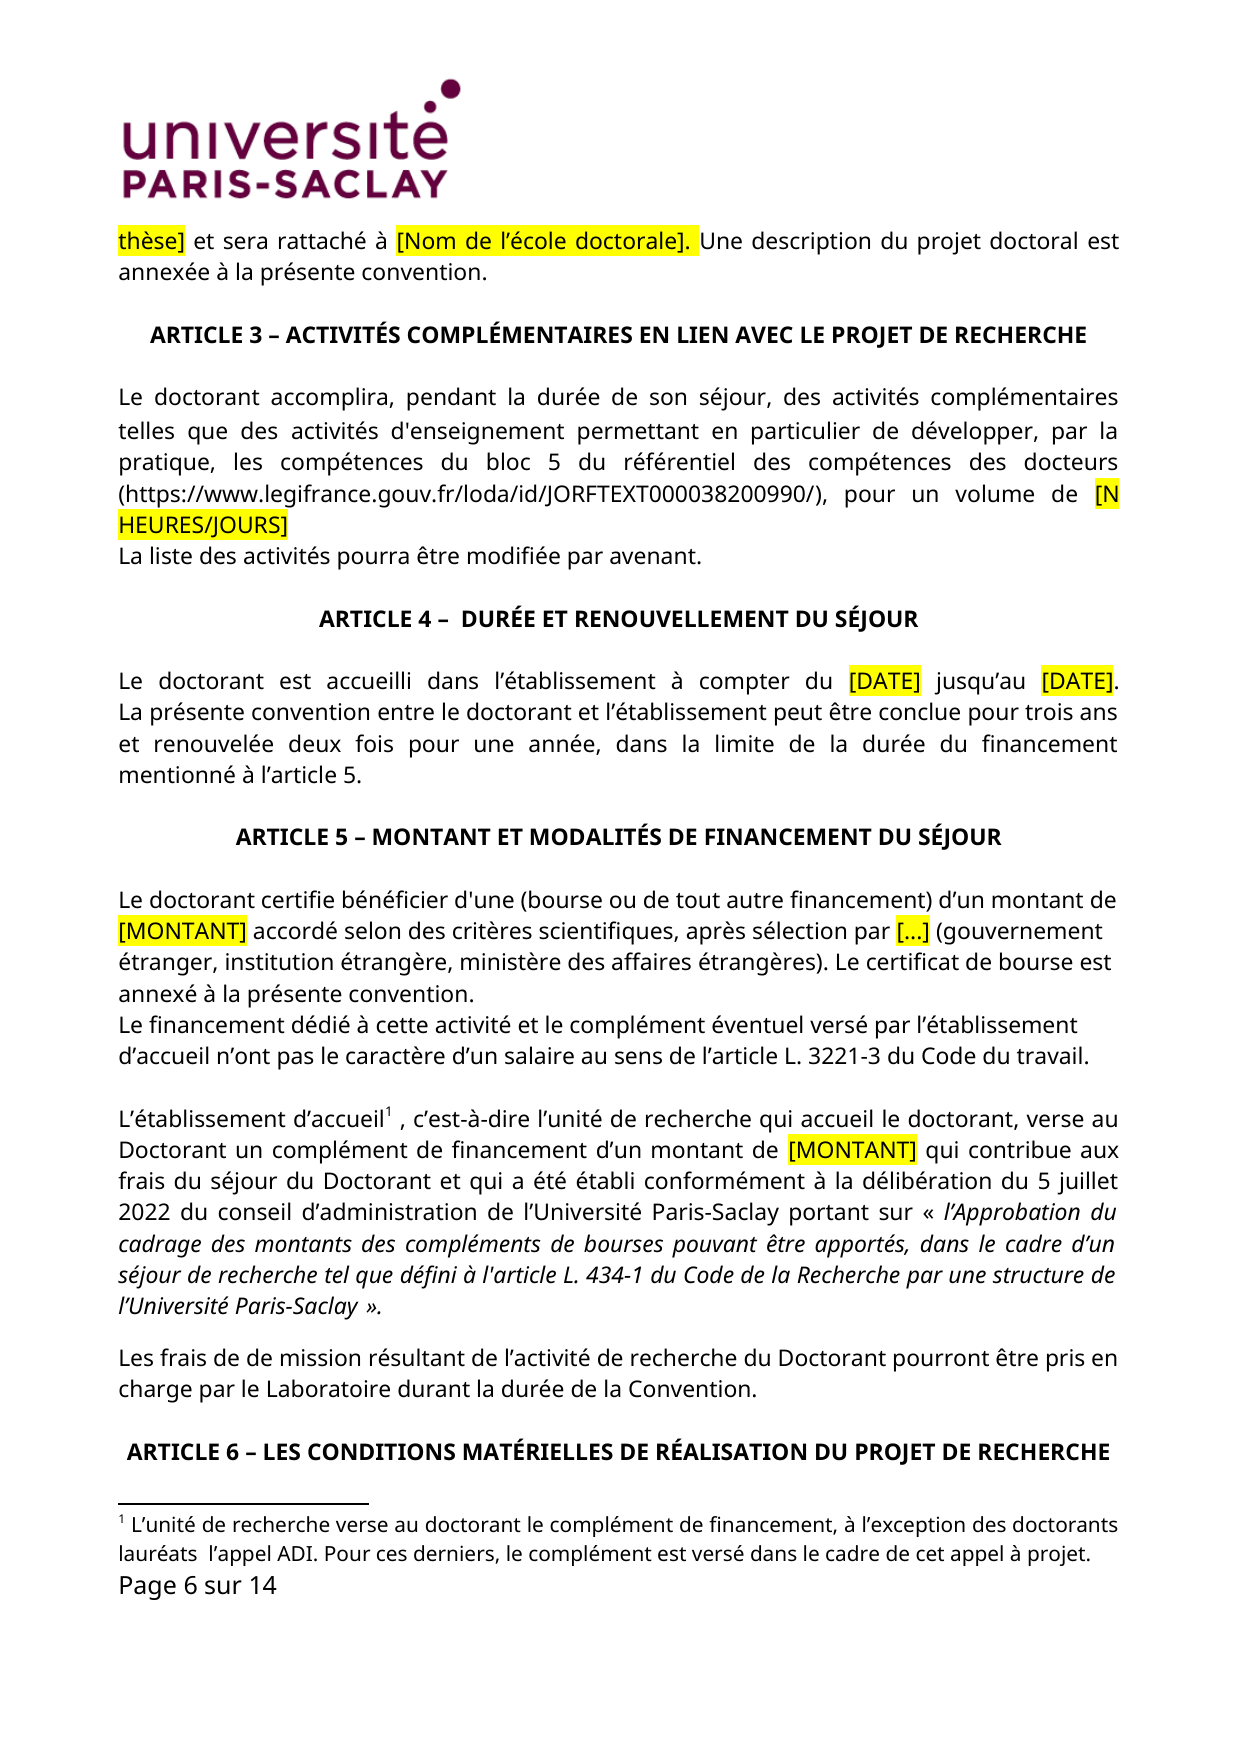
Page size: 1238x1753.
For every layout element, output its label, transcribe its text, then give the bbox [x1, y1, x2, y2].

picture [118, 75, 466, 204]
subtitle ARTICLE 5 – MONTANT ET MODALITÉS DE FINANCEMENT DU SÉJOUR [118, 821, 1119, 853]
subtitle Le doctorant certifie bénéficier d'une (bourse ou de tout autre financement) d’un montant de [MONTANT] accordé selon des critères scientifiques, après sélection par [...] (gouvernement étranger, institution étrangère, ministère des affaires étrangères). Le certificat de bourse est annexé à la présente convention. Le financement dédié à cette activité et le complément éventuel versé par l’établissement d’accueil n’ont pas le caractère d’un salaire au sens de l’article L. 3221-3 du Code du travail. [118, 884, 1119, 1071]
text Les frais de de mission résultant de l’activité de recherche du Doctorant pourront être pris en charge par le Laboratoire durant la durée de la Convention. [118, 1342, 1119, 1405]
text Le doctorant est accueilli dans l’établissement à compter du [DATE] jusqu’au [DATE]. La présente convention entre le doctorant et l’établissement peut être conclue pour trois ans et renouvelée deux fois pour une année, dans la limite de la durée du financement mentionné à l’article 5. [118, 665, 1119, 790]
subtitle ARTICLE 4 – DURÉE ET RENOUVELLEMENT DU SÉJOUR [118, 603, 1119, 634]
subtitle Le doctorant accomplira, pendant la durée de son séjour, des activités complémentaires telles que des activités d'enseignement permettant en particulier de développer, par la pratique, les compétences du bloc 5 du référentiel des compétences des docteurs (https://www.legifrance.gouv.fr/loda/id/JORFTEXT000038200990/), pour un volume de [N HEURES/JOURS] La liste des activités pourra être modifiée par avenant. [118, 381, 1119, 571]
text L’établissement d’accueil , c’est-à-dire l’unité de recherche qui accueil le doctorant, verse au Doctorant un complément de financement d’un montant de [MONTANT] qui contribue aux frais du séjour du Doctorant et qui a été établi conformément à la délibération du 5 juillet 2022 du conseil d’administration de l’Université Paris-Saclay portant sur « l’Approbation du cadrage des montants des compléments de bourses pouvant être apportés, dans le cadre d’un séjour de recherche tel que défini à l'article L. 434-1 du Code de la Recherche par une structure de l’Université Paris-Saclay ». [118, 1103, 1119, 1321]
subtitle ARTICLE 6 – LES CONDITIONS MATÉRIELLES DE RÉALISATION DU PROJET DE RECHERCHE [118, 1436, 1119, 1467]
subtitle ARTICLE 3 – ACTIVITÉS COMPLÉMENTAIRES EN LIEN AVEC LE PROJET DE RECHERCHE [118, 318, 1119, 350]
